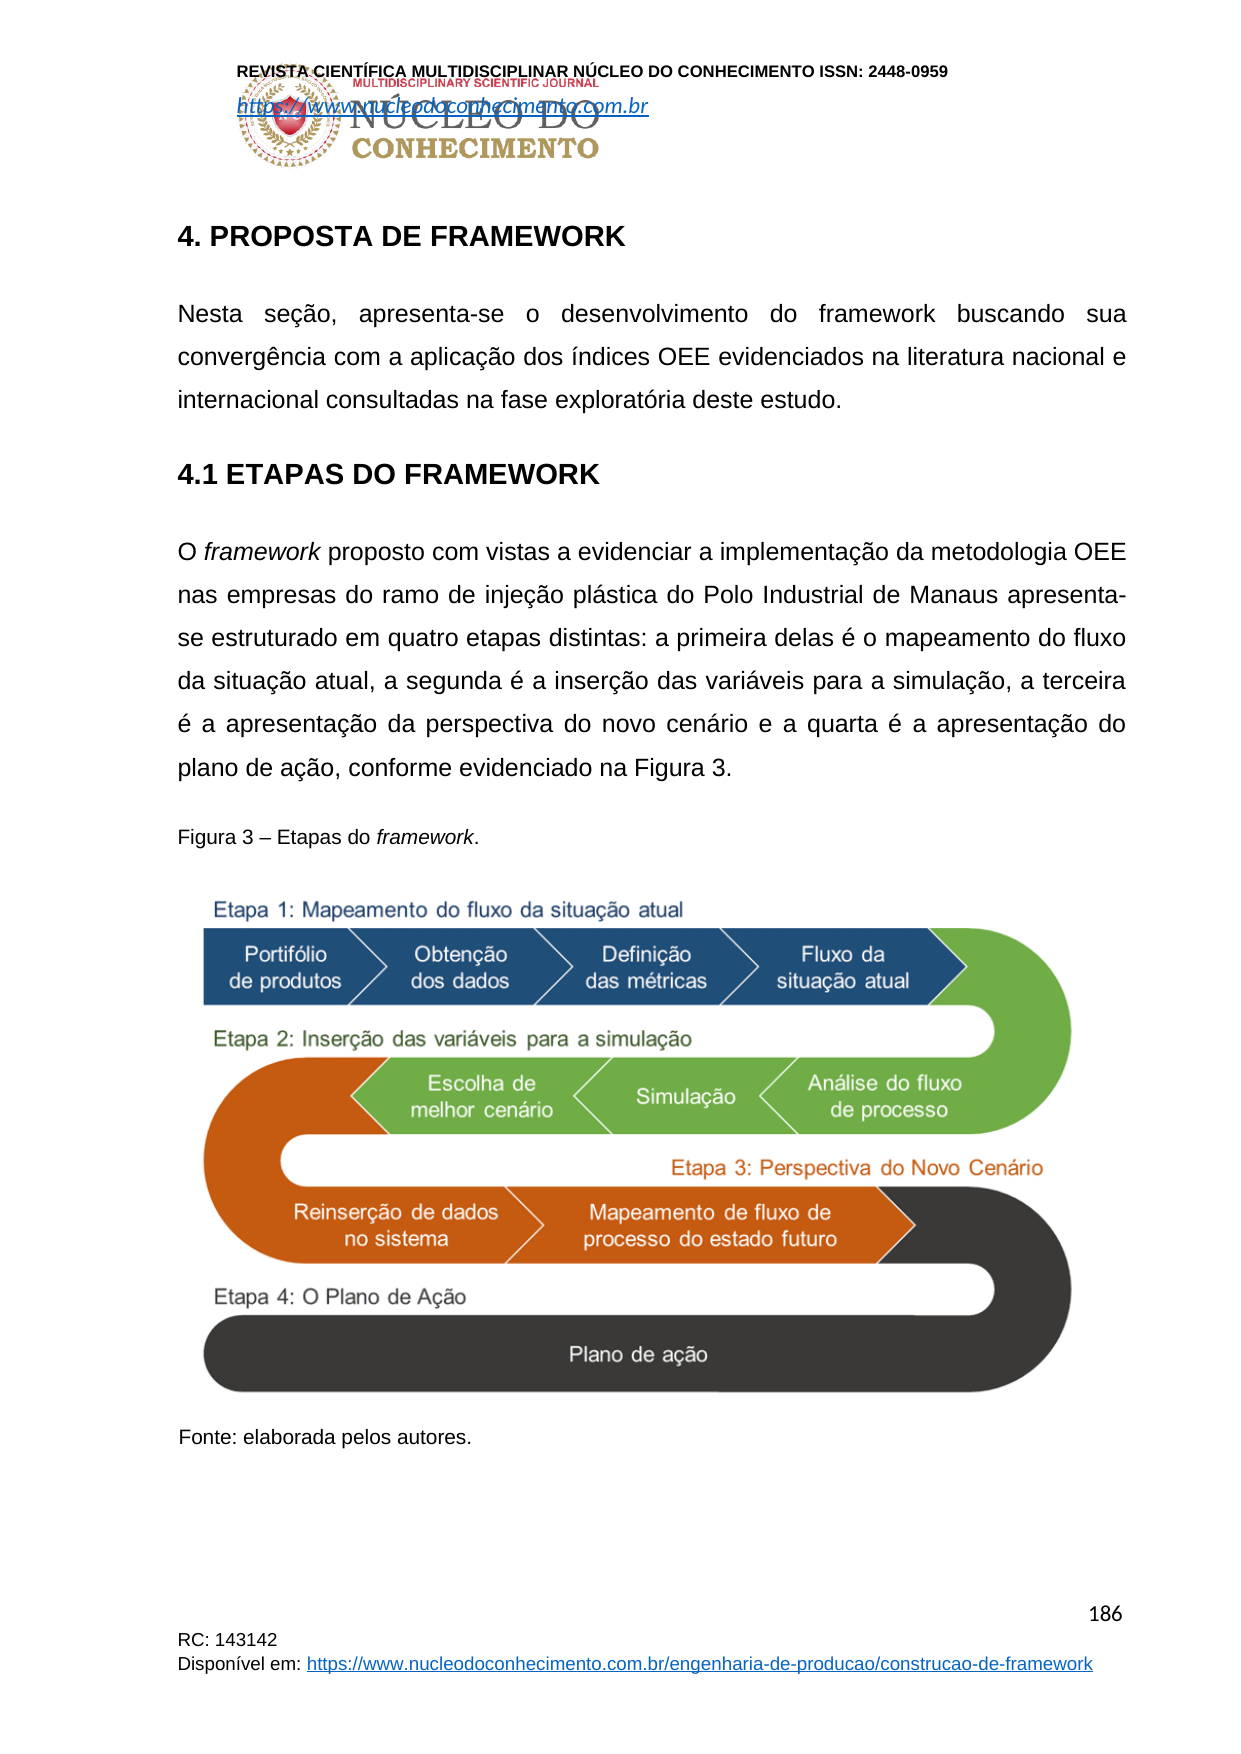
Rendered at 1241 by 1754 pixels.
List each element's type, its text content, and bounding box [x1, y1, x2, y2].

picture [177, 890, 1128, 1413]
picture [236, 116, 599, 169]
text Nesta seção, apresenta-se o desenvolvimento do framework buscando sua convergência com a aplicação dos índices OEE evidenciados na literatura nacional e internacional consultadas na fase exploratória deste estudo. [177, 299, 1128, 414]
text O framework proposto com vistas a evidenciar a implementação da metodologia OEE nas empresas do ramo de injeção plástica do Polo Industrial de Manaus apresenta-se estruturado em quatro etapas distintas: a primeira delas é o mapeamento do fluxo da situação atual, a segunda é a inserção das variáveis para a simulação, a terceira é a apresentação da perspectiva do novo cenário e a quarta é a apresentação do plano de ação, conforme evidenciado na Figura 3. [177, 537, 1128, 781]
subtitle 4. PROPOSTA DE FRAMEWORK [177, 219, 1128, 253]
text Fonte: elaborada pelos autores. [177, 1413, 1128, 1448]
picture [236, 61, 599, 115]
subtitle 4.1 ETAPAS DO FRAMEWORK [177, 457, 1128, 491]
text Figura 3 – Etapas do framework. [177, 825, 1128, 849]
